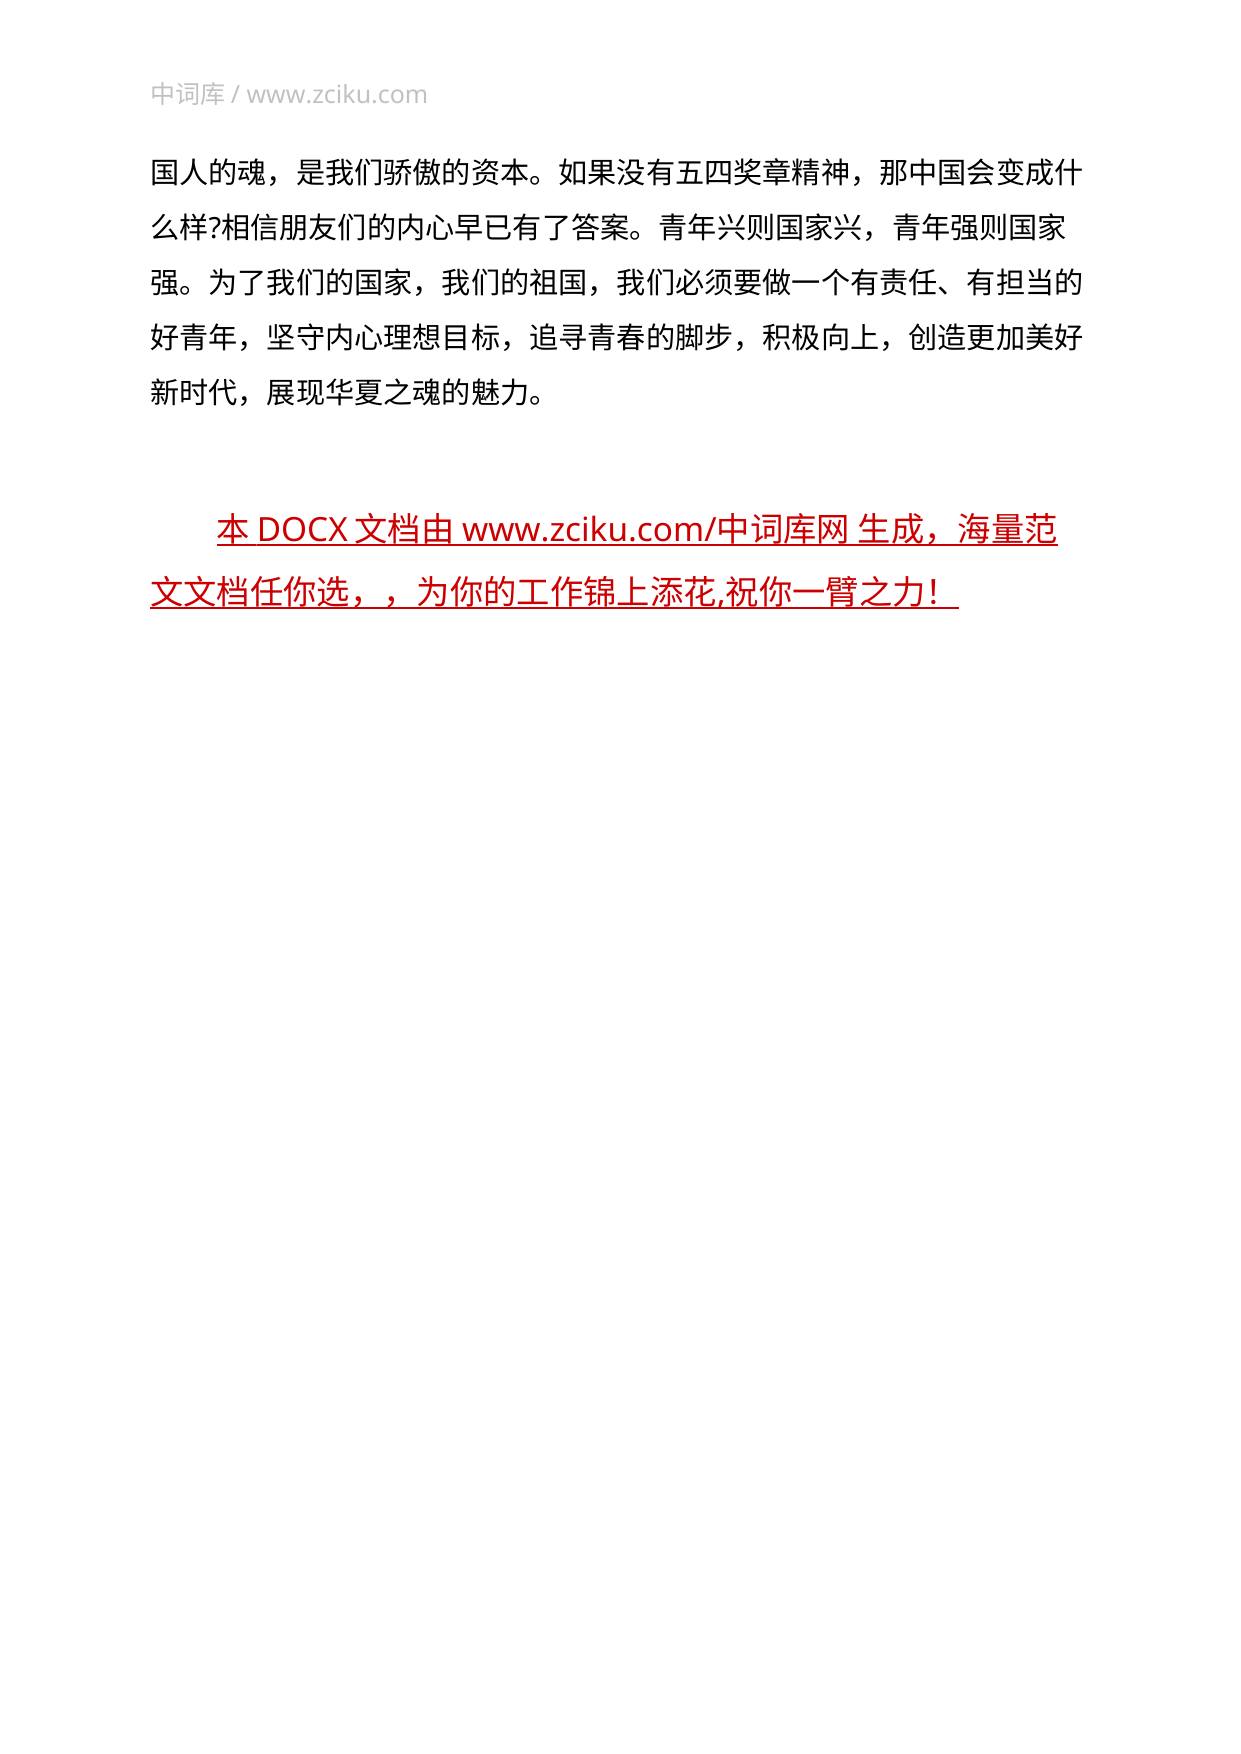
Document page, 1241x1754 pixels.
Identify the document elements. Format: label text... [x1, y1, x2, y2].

text 本DOCX文档由 www.zciku.com/中词库网 生成，海量范文文档任你选，，为你的工作锦上添花,祝你一臂之力！ [150, 503, 1090, 614]
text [150, 150, 1090, 412]
